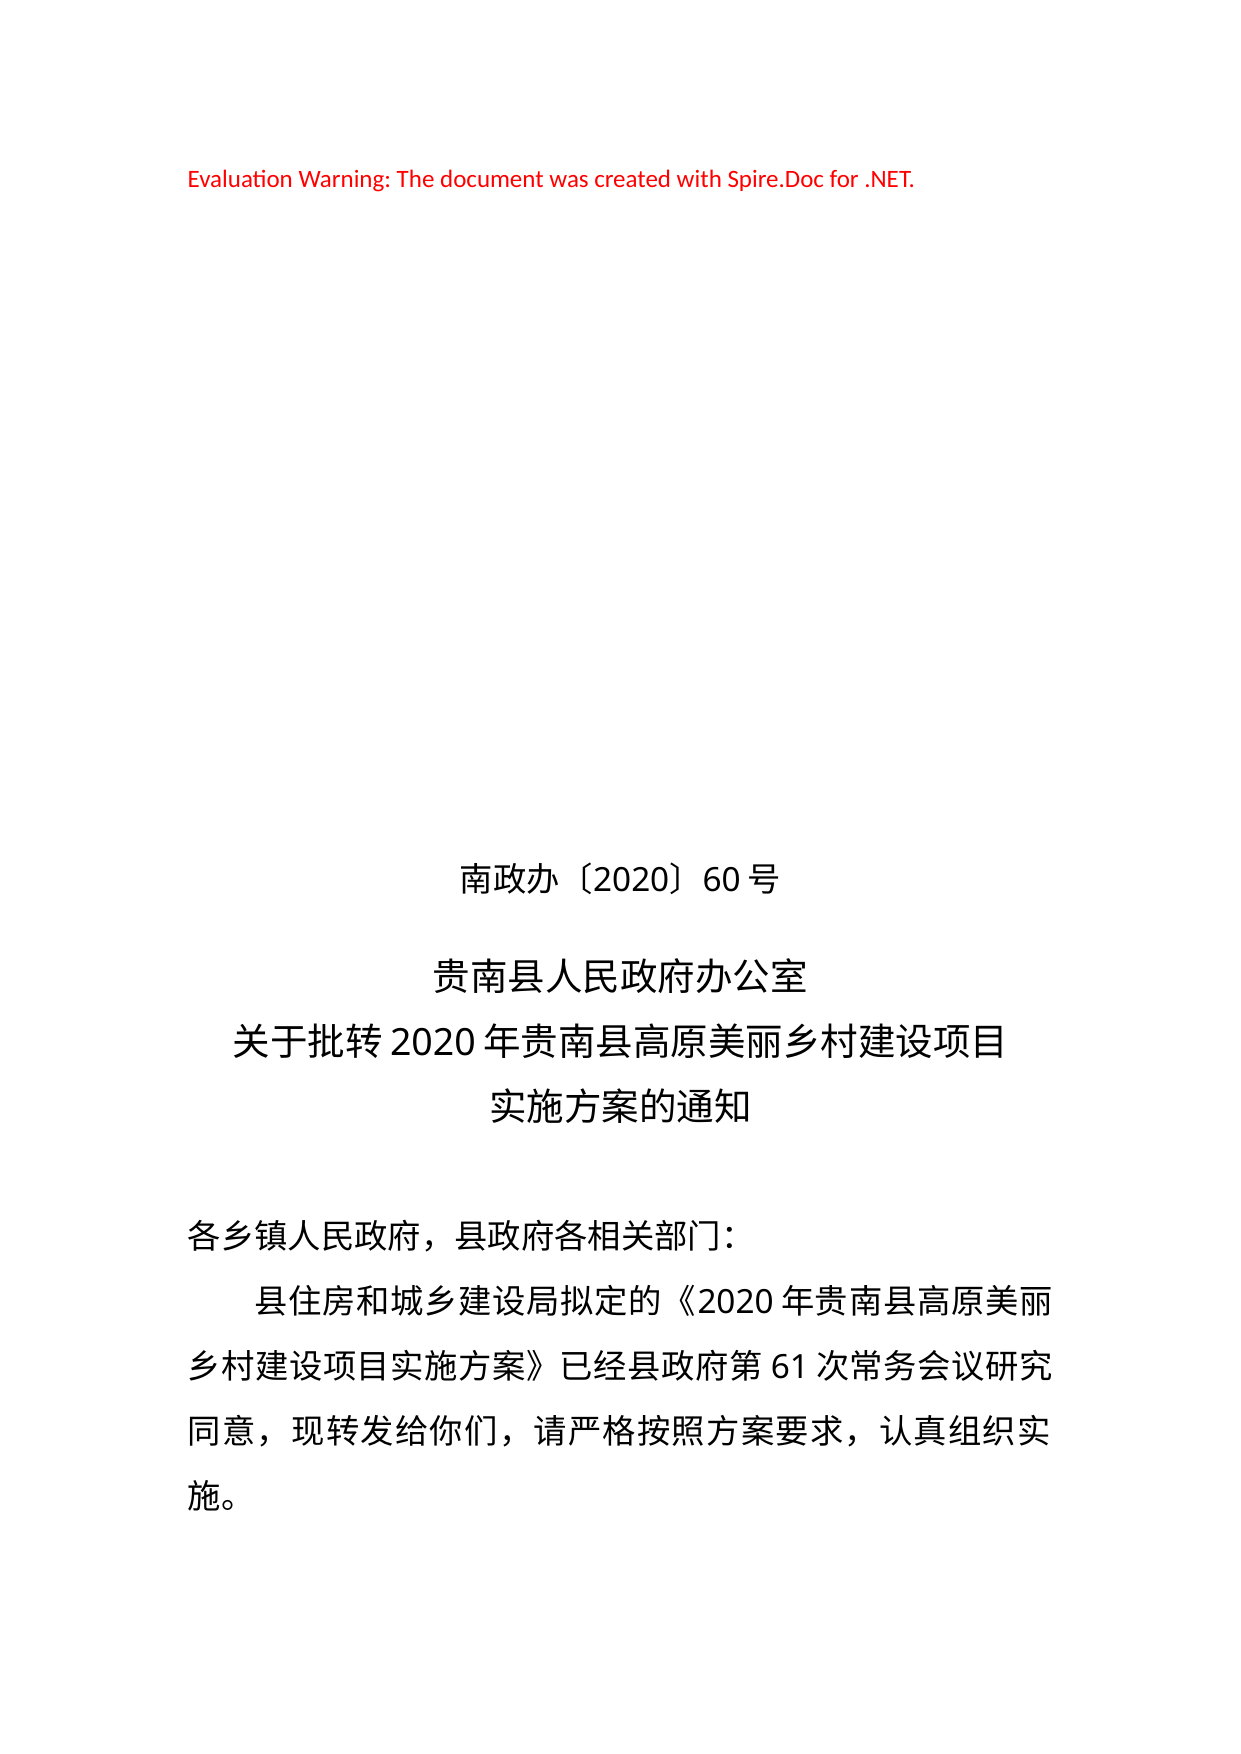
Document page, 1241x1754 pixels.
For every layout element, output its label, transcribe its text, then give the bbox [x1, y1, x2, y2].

text 实施方案的通知 [187, 1072, 1053, 1137]
text 关于批转2020年贵南县高原美丽乡村建设项目 [187, 1007, 1053, 1072]
text Evaluation Warning: The document was created with Spire.Doc for .NET. [187, 162, 1053, 194]
text 南政办〔2020〕60号 [187, 844, 1053, 909]
text 县住房和城乡建设局拟定的《2020年贵南县高原美丽乡村建设项目实施方案》已经县政府第61次常务会议研究同意，现转发给你们，请严格按照方案要求，认真组织实施。 [187, 1267, 1053, 1527]
text 贵南县人民政府办公室 [187, 942, 1053, 1007]
text 各乡镇人民政府，县政府各相关部门： [187, 1202, 1053, 1267]
